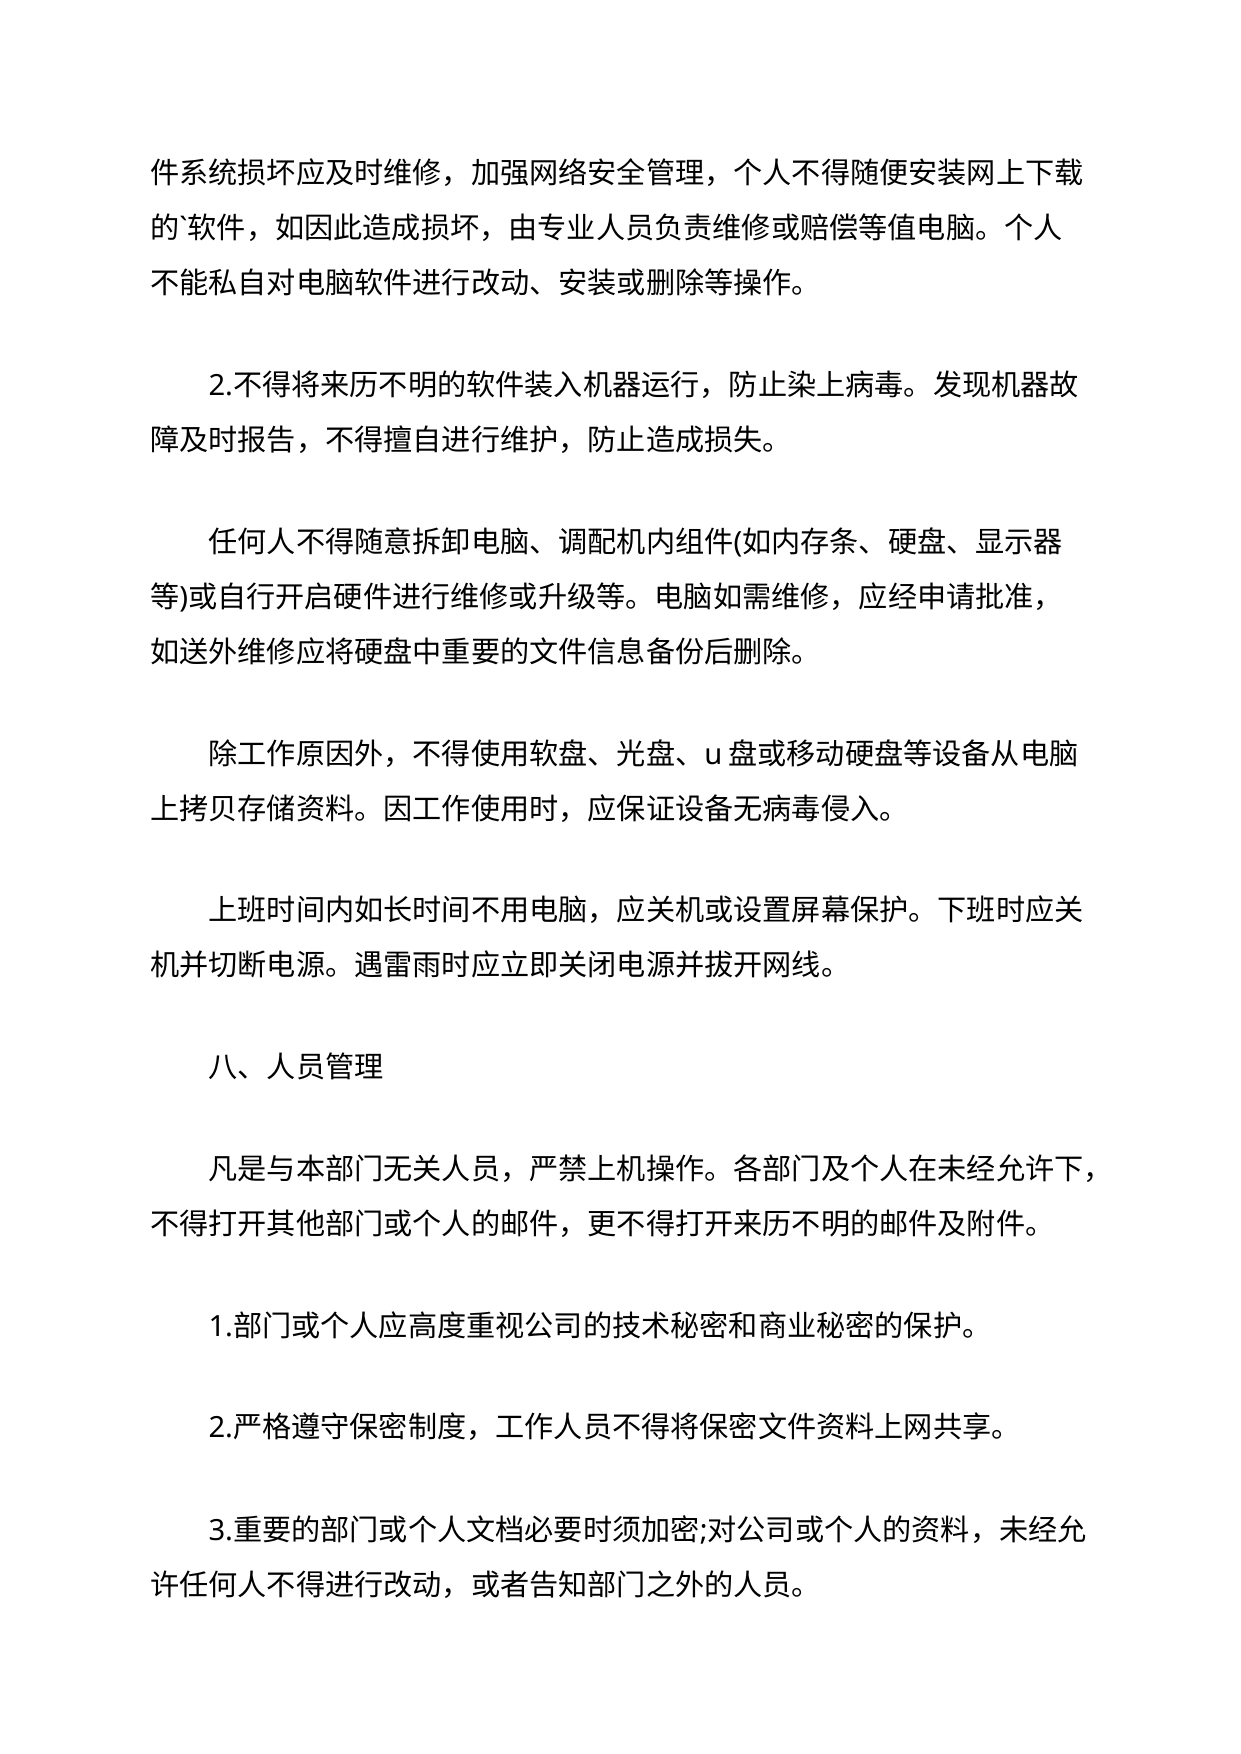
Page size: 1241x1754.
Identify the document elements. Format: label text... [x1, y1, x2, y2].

text 3.重要的部门或个人文档必要时须加密;对公司或个人的资料，未经允许任何人不得进行改动，或者告知部门之外的人员。 [150, 1506, 1090, 1603]
text 八、人员管理 [150, 1044, 1090, 1086]
text 任何人不得随意拆卸电脑、调配机内组件(如内存条、硬盘、显示器等)或自行开启硬件进行维修或升级等。电脑如需维修，应经申请批准，如送外维修应将硬盘中重要的文件信息备份后删除。 [150, 518, 1090, 671]
text 2.不得将来历不明的软件装入机器运行，防止染上病毒。发现机器故障及时报告，不得擅自进行维护，防止造成损失。 [150, 362, 1090, 459]
text 凡是与本部门无关人员，严禁上机操作。各部门及个人在未经允许下，不得打开其他部门或个人的邮件，更不得打开来历不明的邮件及附件。 [150, 1145, 1090, 1243]
text 除工作原因外，不得使用软盘、光盘、u盘或移动硬盘等设备从电脑上拷贝存储资料。因工作使用时，应保证设备无病毒侵入。 [150, 730, 1090, 827]
text 上班时间内如长时间不用电脑，应关机或设置屏幕保护。下班时应关机并切断电源。遇雷雨时应立即关闭电源并拔开网线。 [150, 887, 1090, 984]
text 1.部门或个人应高度重视公司的技术秘密和商业秘密的保护。 [150, 1302, 1090, 1344]
text 2.严格遵守保密制度，工作人员不得将保密文件资料上网共享。 [150, 1404, 1090, 1446]
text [150, 150, 1090, 302]
